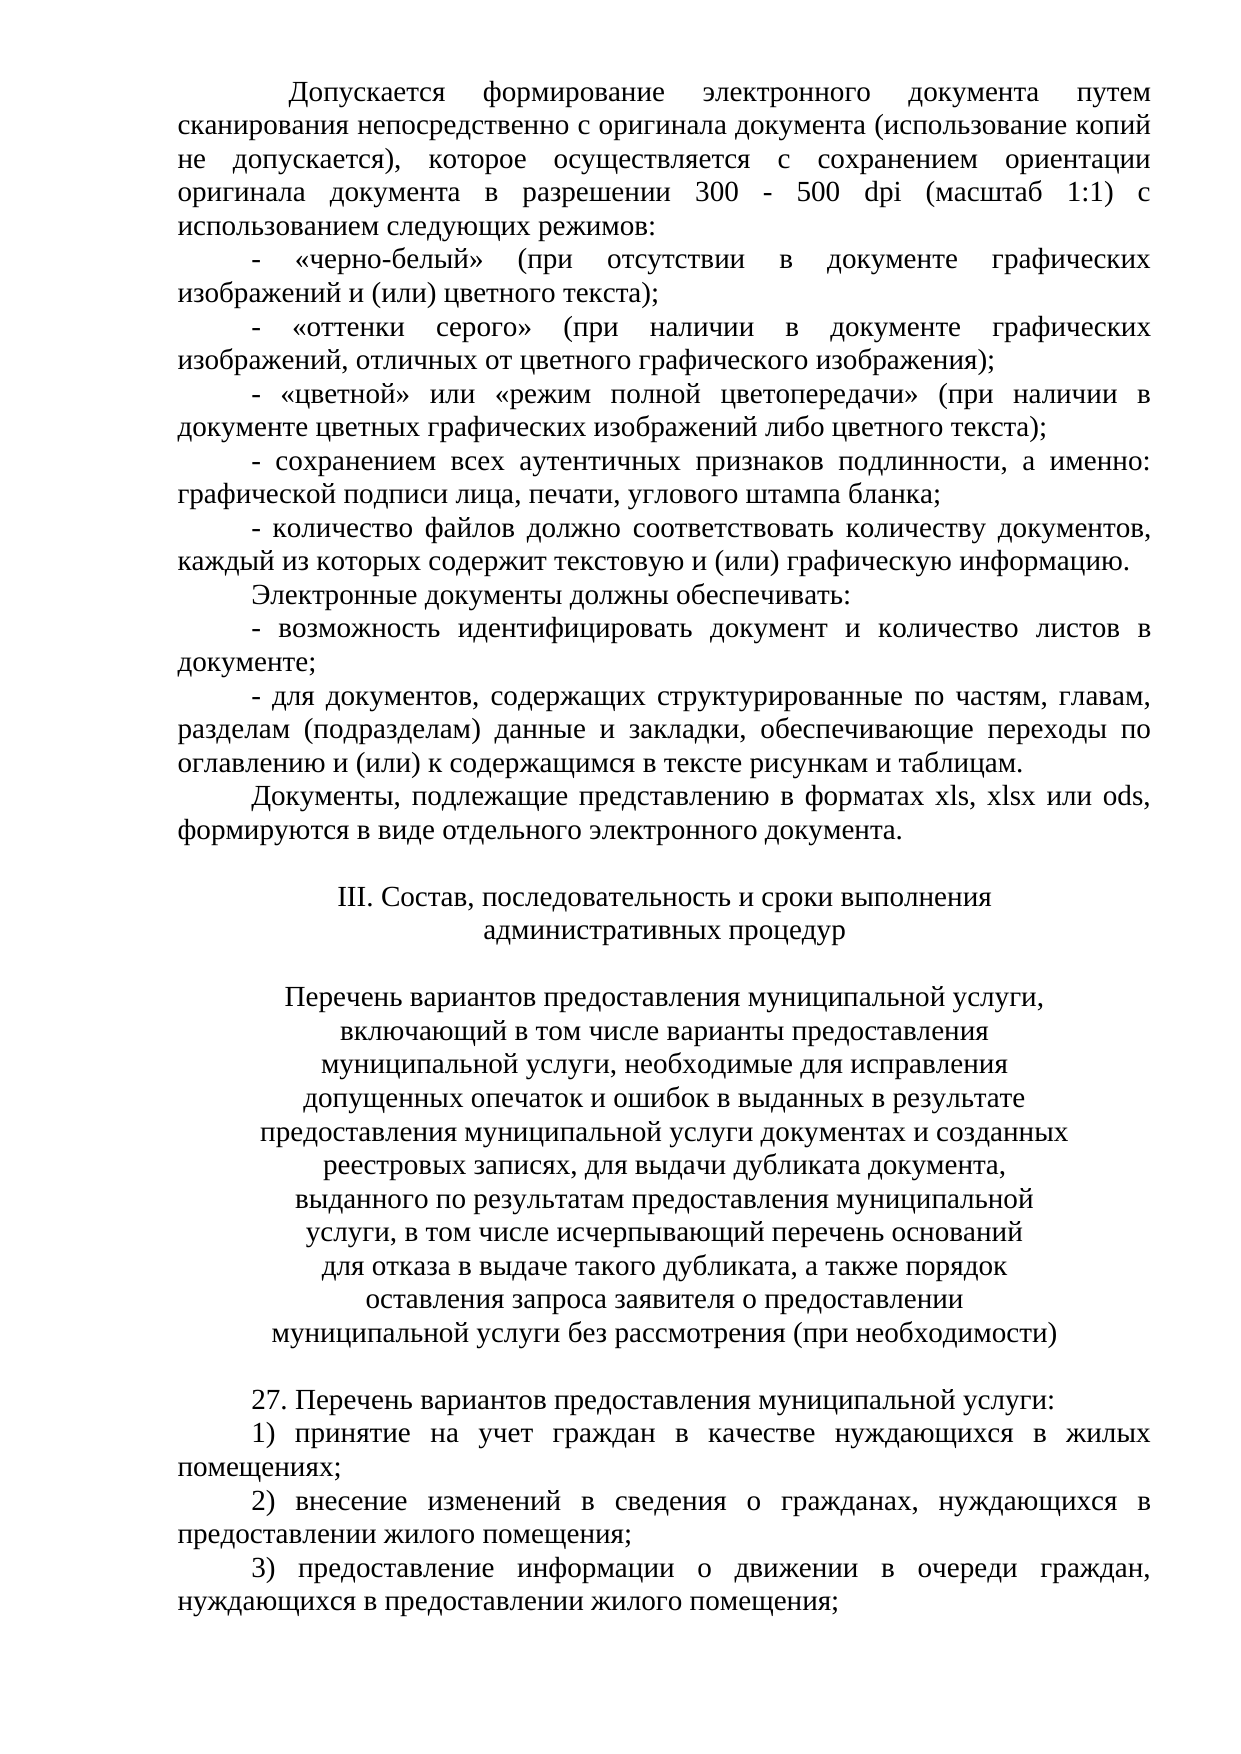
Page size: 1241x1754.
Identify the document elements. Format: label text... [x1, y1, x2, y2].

text 27. Перечень вариантов предоставления муниципальной услуги: [177, 1382, 1152, 1416]
text муниципальной услуги, необходимые для исправления [177, 1047, 1152, 1080]
text предоставления муниципальной услуги документах и созданных [177, 1114, 1152, 1147]
text - возможность идентифицировать документ и количество листов в документе; [177, 611, 1152, 678]
text допущенных опечаток и ошибок в выданных в результате [177, 1080, 1152, 1114]
text III. Состав, последовательность и сроки выполнения [177, 879, 1152, 912]
text Перечень вариантов предоставления муниципальной услуги, [177, 979, 1152, 1013]
text для отказа в выдаче такого дубликата, а также порядок [177, 1248, 1152, 1281]
text 2) внесение изменений в сведения о гражданах, нуждающихся в предоставлении жилого помещения; [177, 1483, 1152, 1550]
text 1) принятие на учет граждан в качестве нуждающихся в жилых помещениях; [177, 1416, 1152, 1483]
text - сохранением всех аутентичных признаков подлинности, а именно: графической подписи лица, печати, углового штампа бланка; [177, 443, 1152, 510]
text оставления запроса заявителя о предоставлении [177, 1281, 1152, 1315]
text - «черно-белый» (при отсутствии в документе графических изображений и (или) цветного текста); [177, 242, 1152, 309]
text выданного по результатам предоставления муниципальной [177, 1181, 1152, 1214]
text Допускается формирование электронного документа путем сканирования непосредственно с оригинала документа (использование копий не допускается), которое осуществляется с сохранением ориентации оригинала документа в разрешении 300 - 500 dpi (масштаб 1:1) с использованием следующих режимов: [177, 74, 1152, 242]
text - «оттенки серого» (при наличии в документе графических изображений, отличных от цветного графического изображения); [177, 309, 1152, 376]
text реестровых записях, для выдачи дубликата документа, [177, 1147, 1152, 1181]
text Документы, подлежащие представлению в форматах xls, xlsx или ods, формируются в виде отдельного электронного документа. [177, 778, 1152, 845]
text - количество файлов должно соответствовать количеству документов, каждый из которых содержит текстовую и (или) графическую информацию. [177, 510, 1152, 577]
text услуги, в том числе исчерпывающий перечень оснований [177, 1214, 1152, 1248]
text включающий в том числе варианты предоставления [177, 1013, 1152, 1047]
text административных процедур [177, 912, 1152, 946]
text - для документов, содержащих структурированные по частям, главам, разделам (подразделам) данные и закладки, обеспечивающие переходы по оглавлению и (или) к содержащимся в тексте рисункам и таблицам. [177, 678, 1152, 778]
text - «цветной» или «режим полной цветопередачи» (при наличии в документе цветных графических изображений либо цветного текста); [177, 376, 1152, 443]
text Электронные документы должны обеспечивать: [177, 577, 1152, 611]
text 3) предоставление информации о движении в очереди граждан, нуждающихся в предоставлении жилого помещения; [177, 1550, 1152, 1617]
text муниципальной услуги без рассмотрения (при необходимости) [177, 1315, 1152, 1348]
